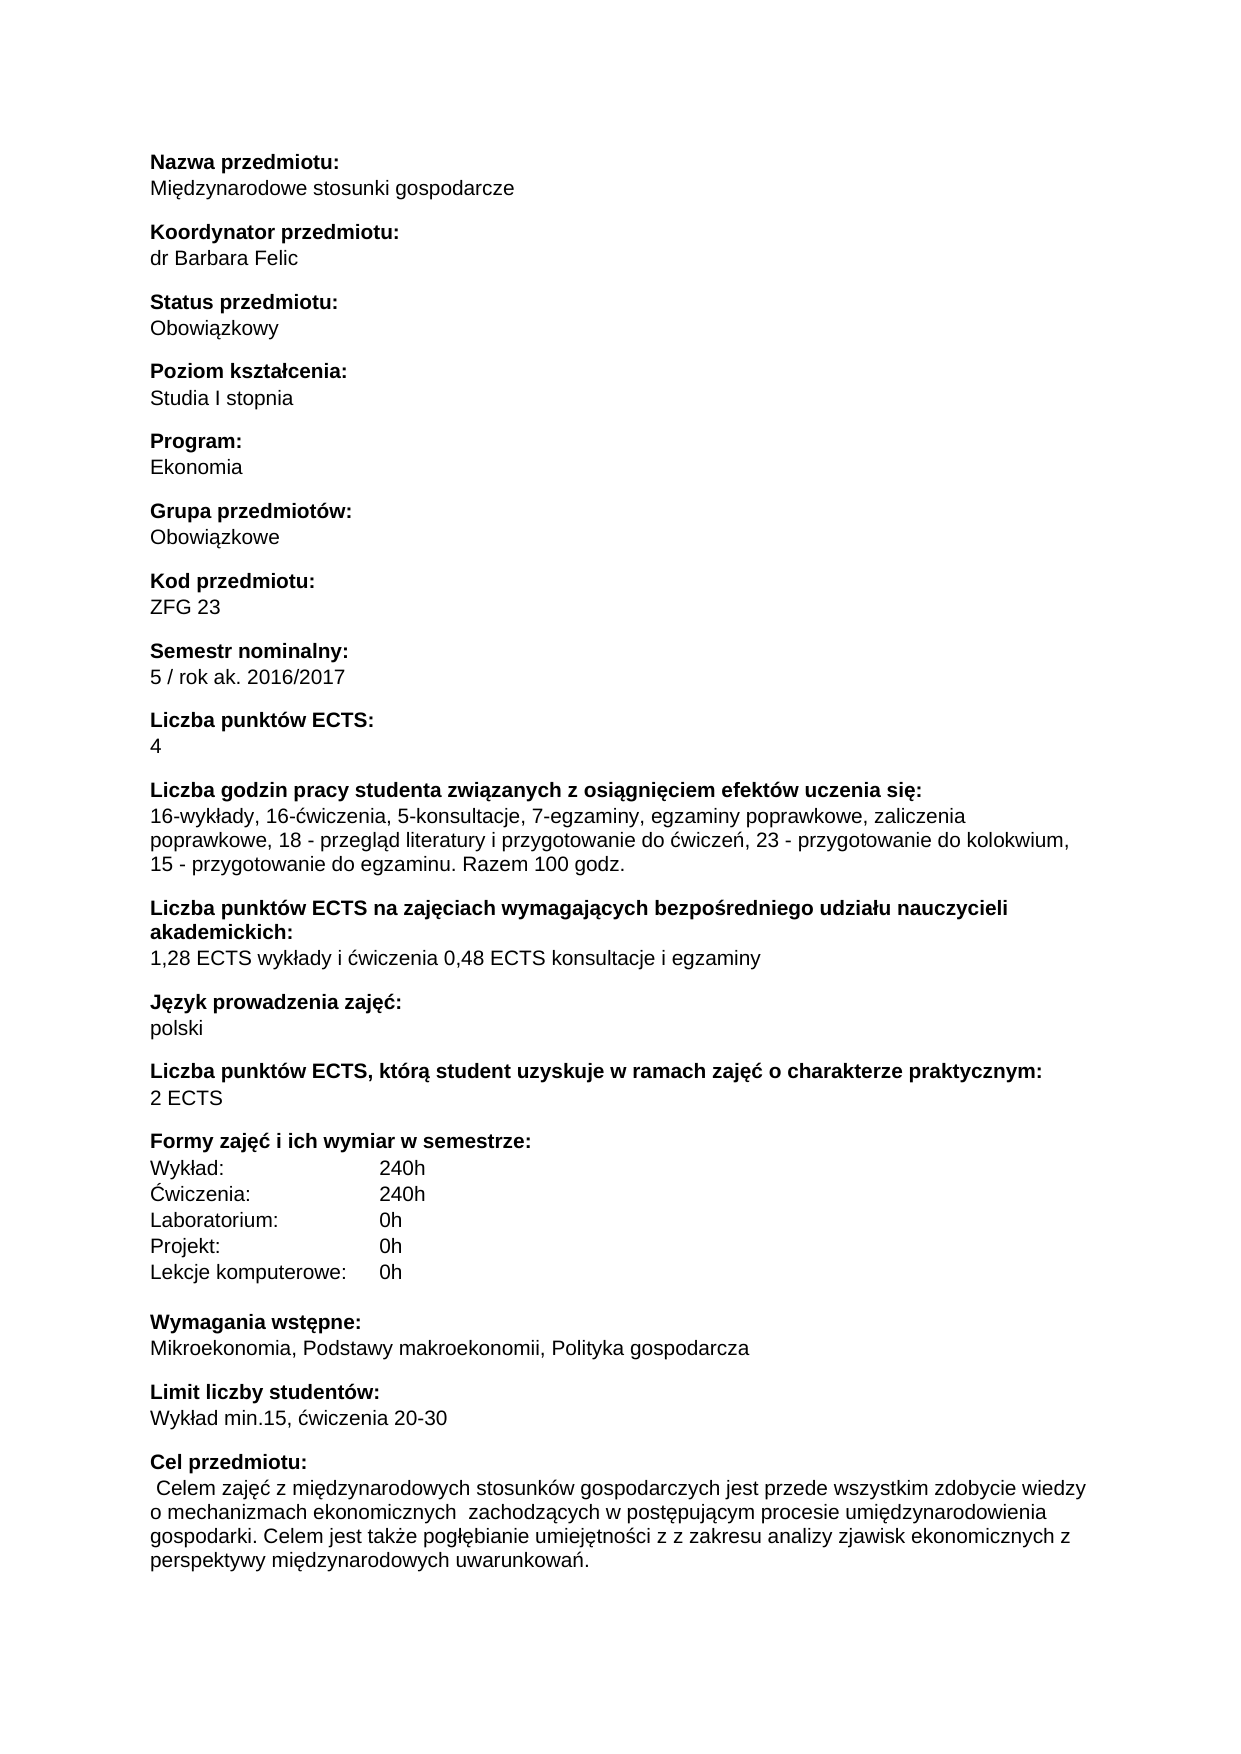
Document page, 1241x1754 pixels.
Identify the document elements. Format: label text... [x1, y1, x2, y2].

table_cell 240h [369, 1180, 597, 1206]
text Kod przedmiotu: [150, 569, 1090, 593]
text Semestr nominalny: [150, 638, 1090, 662]
text Grupa przedmiotów: [150, 499, 1090, 523]
text dr Barbara Felic [150, 246, 1090, 270]
text 2 ECTS [150, 1085, 1090, 1109]
text Obowiązkowe [150, 525, 1090, 549]
text polski [150, 1016, 1090, 1039]
text Celem zajęć z międzynarodowych stosunków gospodarczych jest przede wszystkim zdobycie wiedzy o mechanizmach ekonomicznych zachodzących w postępującym procesie umiędzynarodowienia gospodarki. Celem jest także pogłębianie umiejętności z z zakresu analizy zjawisk ekonomicznych z perspektywy międzynarodowych uwarunkowań. [150, 1476, 1090, 1571]
text Wykład min.15, ćwiczenia 20-30 [150, 1406, 1090, 1430]
text Obowiązkowy [150, 316, 1090, 339]
table_cell Lekcje komputerowe: [140, 1260, 367, 1284]
table_cell 0h [369, 1232, 597, 1258]
text ZFG 23 [150, 595, 1090, 619]
text Wymagania wstępne: [150, 1310, 1090, 1334]
text Liczba godzin pracy studenta związanych z osiągnięciem efektów uczenia się: [150, 778, 1090, 802]
text Status przedmiotu: [150, 289, 1090, 313]
text Cel przedmiotu: [150, 1449, 1090, 1473]
table_cell Projekt: [140, 1234, 367, 1258]
text Liczba punktów ECTS, którą student uzyskuje w ramach zajęć o charakterze praktycznym: [150, 1059, 1090, 1083]
text Poziom kształcenia: [150, 359, 1090, 383]
text 16-wykłady, 16-ćwiczenia, 5-konsultacje, 7-egzaminy, egzaminy poprawkowe, zaliczenia poprawkowe, 18 - przegląd literatury i przygotowanie do ćwiczeń, 23 - przygotowanie do kolokwium, 15 - przygotowanie do egzaminu. Razem 100 godz. [150, 804, 1090, 876]
table_cell Ćwiczenia: [140, 1182, 367, 1206]
table_header Wykład: [140, 1156, 367, 1180]
table_cell Laboratorium: [140, 1208, 367, 1232]
table_cell 0h [369, 1206, 597, 1232]
text Studia I stopnia [150, 385, 1090, 409]
text Limit liczby studentów: [150, 1380, 1090, 1404]
text Ekonomia [150, 455, 1090, 479]
text Liczba punktów ECTS na zajęciach wymagających bezpośredniego udziału nauczycieli akademickich: [150, 896, 1090, 944]
text 1,28 ECTS wykłady i ćwiczenia 0,48 ECTS konsultacje i egzaminy [150, 946, 1090, 970]
table_cell 0h [369, 1258, 597, 1284]
text Program: [150, 429, 1090, 453]
text Międzynarodowe stosunki gospodarcze [150, 176, 1090, 200]
table_header 240h [369, 1156, 597, 1180]
text Nazwa przedmiotu: [150, 150, 1090, 174]
text 5 / rok ak. 2016/2017 [150, 664, 1090, 688]
text 4 [150, 734, 1090, 758]
text Liczba punktów ECTS: [150, 708, 1090, 732]
text Mikroekonomia, Podstawy makroekonomii, Polityka gospodarcza [150, 1336, 1090, 1360]
text Koordynator przedmiotu: [150, 220, 1090, 244]
text Język prowadzenia zajęć: [150, 989, 1090, 1013]
text Formy zajęć i ich wymiar w semestrze: [150, 1129, 1090, 1153]
